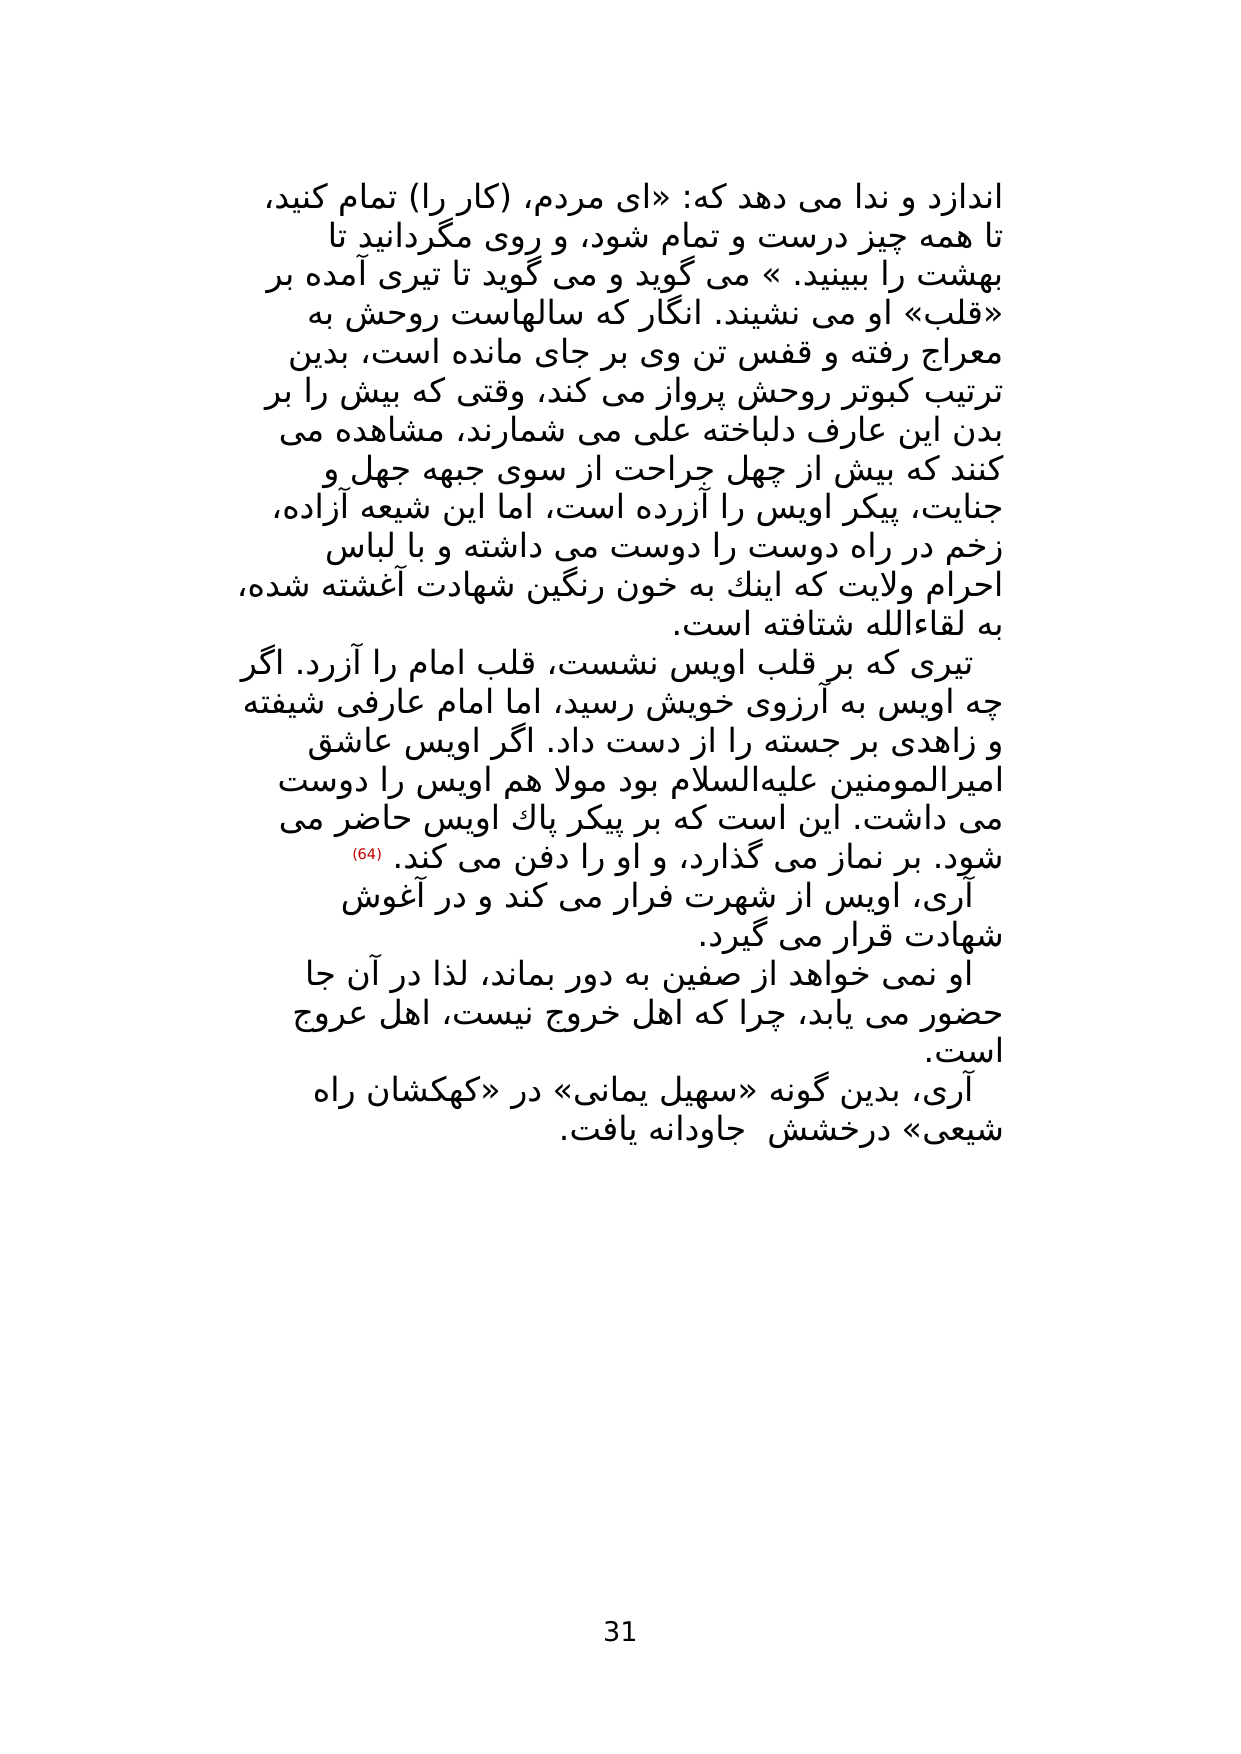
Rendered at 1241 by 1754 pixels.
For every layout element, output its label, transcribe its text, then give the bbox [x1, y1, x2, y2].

text آرى، اويس از شهرت فرار مى كند و در آغوش شهادت قرار مى گيرد. [236, 877, 1004, 954]
text تيرى كه بر قلب اويس نشست، قلب امام را آزرد. اگر چه اويس به آرزوى خويش رسيد، اما امام عارفى شيفته و زاهدى بر جسته را از دست داد. اگر اويس عاشق اميرالمومنين عليه‌السلام بود مولا هم اويس را دوست مى داشت. اين است كه بر پيكر پاك اويس حاضر مى شود. بر نماز مى گذارد، و او را دفن مى كند. (64) [236, 643, 1004, 877]
text آرى، بدين گونه «سهيل يمانى» در «كهكشان راه شيعى» درخشش ‍ جاودانه يافت. [236, 1071, 1004, 1148]
text او نمى خواهد از صفين به دور بماند، لذا در آن جا حضور مى يابد، چرا كه اهل خروج نيست، اهل عروج است. [236, 954, 1004, 1071]
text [236, 177, 1004, 643]
